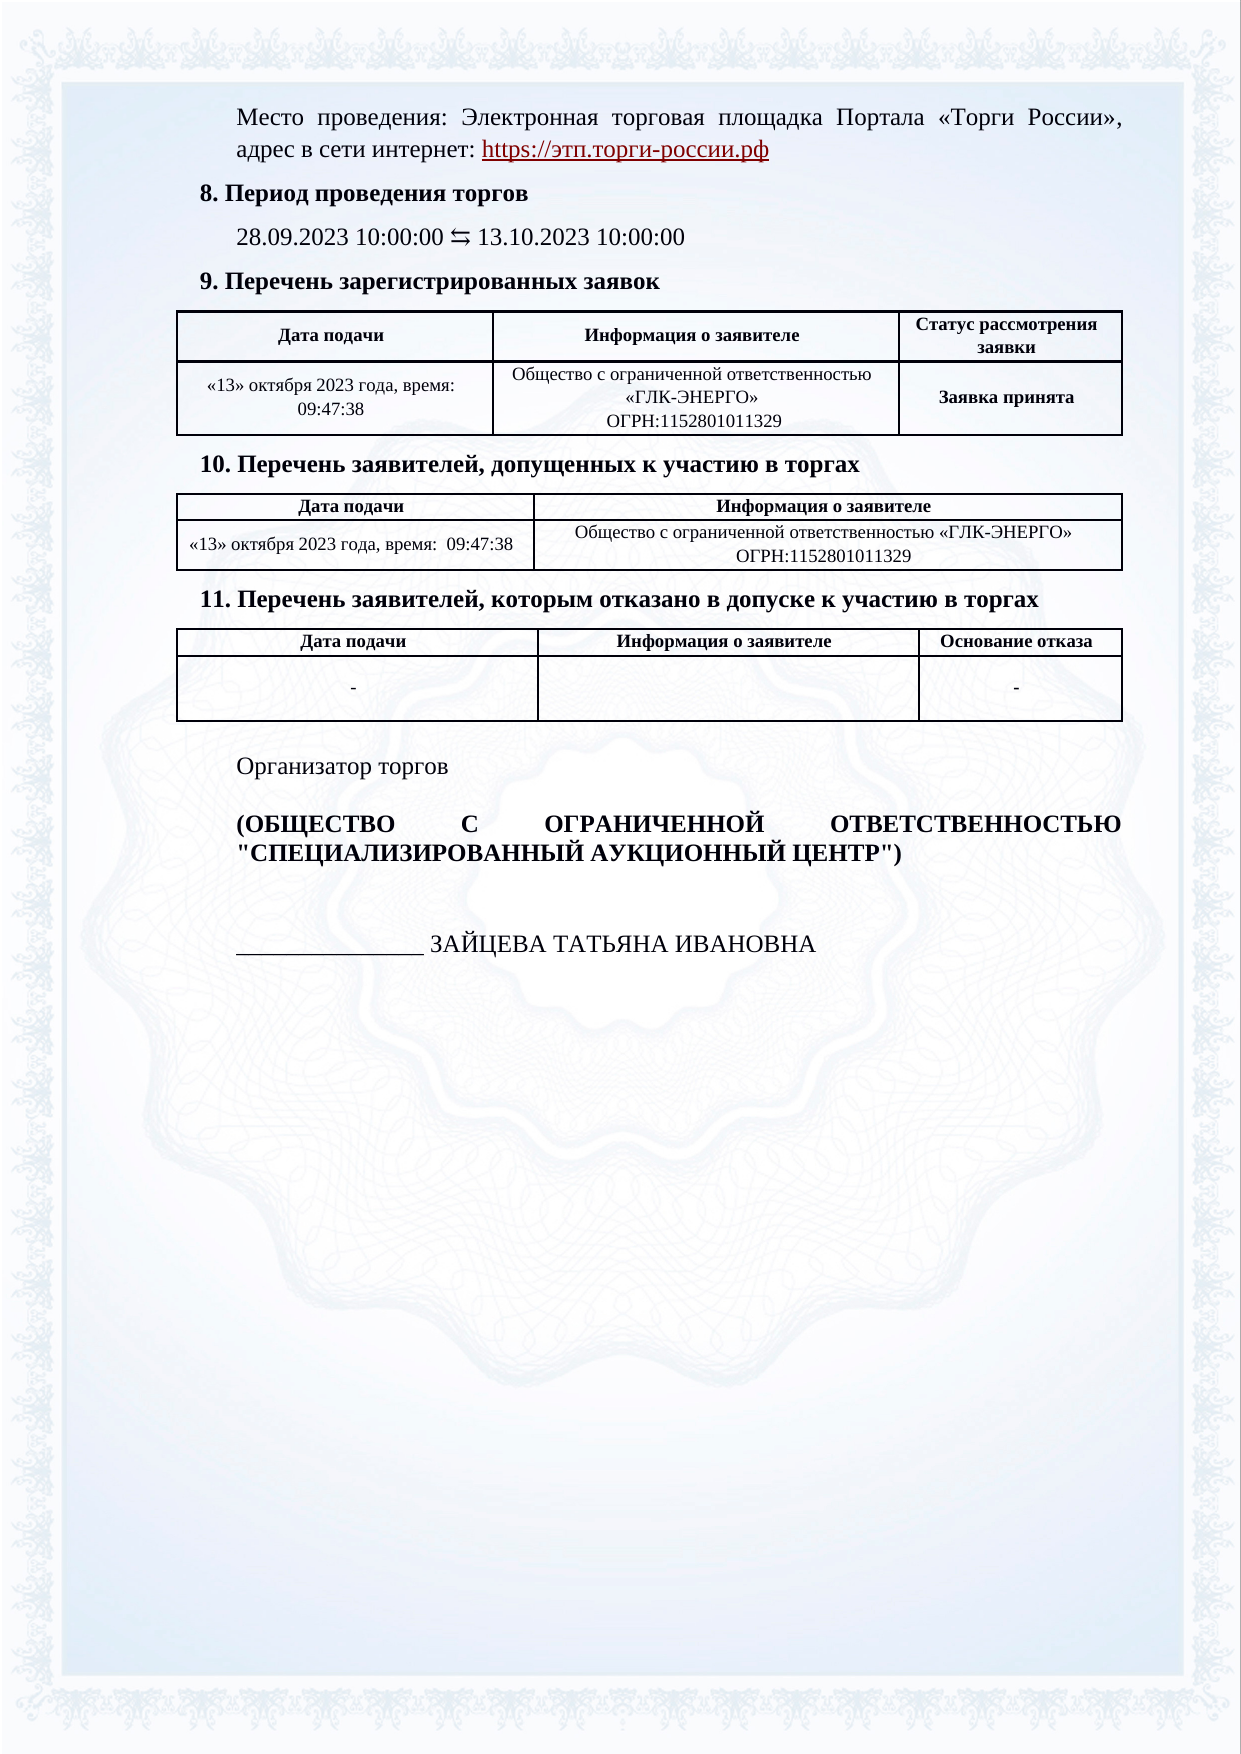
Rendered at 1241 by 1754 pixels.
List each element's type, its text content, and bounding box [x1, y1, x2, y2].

picture [2, 2, 1241, 1754]
text 11. Перечень заявителей, которым отказано в допуске к участию в торгах [177, 584, 1122, 613]
table_cell «13» октября 2023 года, время: 09:47:38 [178, 521, 533, 569]
list 8. Период проведения торгов [177, 178, 1122, 207]
table_cell - [920, 657, 1121, 720]
text (ОБЩЕСТВО С ОГРАНИЧЕННОЙ ОТВЕТСТВЕННОСТЬЮ "СПЕЦИАЛИЗИРОВАННЫЙ АУКЦИОННЫЙ ЦЕНТР") [236, 809, 1122, 866]
table_cell Общество с ограниченной ответственностью «ГЛК-ЭНЕРГО» ОГРН:1152801011329 [494, 363, 898, 434]
table_header Дата подачи [178, 495, 533, 519]
table_header Информация о заявителе [535, 495, 1121, 519]
text _______________ ЗАЙЦЕВА ТАТЬЯНА ИВАНОВНА [236, 929, 1122, 958]
text Организатор торгов [236, 751, 1122, 780]
table_header Дата подачи [178, 630, 537, 654]
table_cell «13» октября 2023 года, время: 09:47:38 [178, 363, 492, 434]
table_header Информация о заявителе [494, 313, 898, 360]
text 9. Перечень зарегистрированных заявок [177, 266, 1122, 295]
table_cell Заявка принята [900, 363, 1121, 434]
table_header Статус рассмотрения заявки [900, 313, 1121, 360]
text 10. Перечень заявителей, допущенных к участию в торгах [177, 449, 1122, 477]
table_cell Общество с ограниченной ответственностью «ГЛК-ЭНЕРГО» ОГРН:1152801011329 [535, 521, 1121, 569]
table_header Основание отказа [920, 630, 1121, 654]
table_header Информация о заявителе [539, 630, 918, 654]
text Место проведения: Электронная торговая площадка Портала «Торги России», адрес в сети интернет: https://этп.торги-россии.рф [236, 102, 1122, 163]
table_cell - [178, 657, 537, 720]
text 28.09.2023 10:00:00 ⇆ 13.10.2023 10:00:00 [192, 222, 1122, 251]
table_header Дата подачи [178, 313, 492, 360]
table_cell [539, 657, 918, 720]
